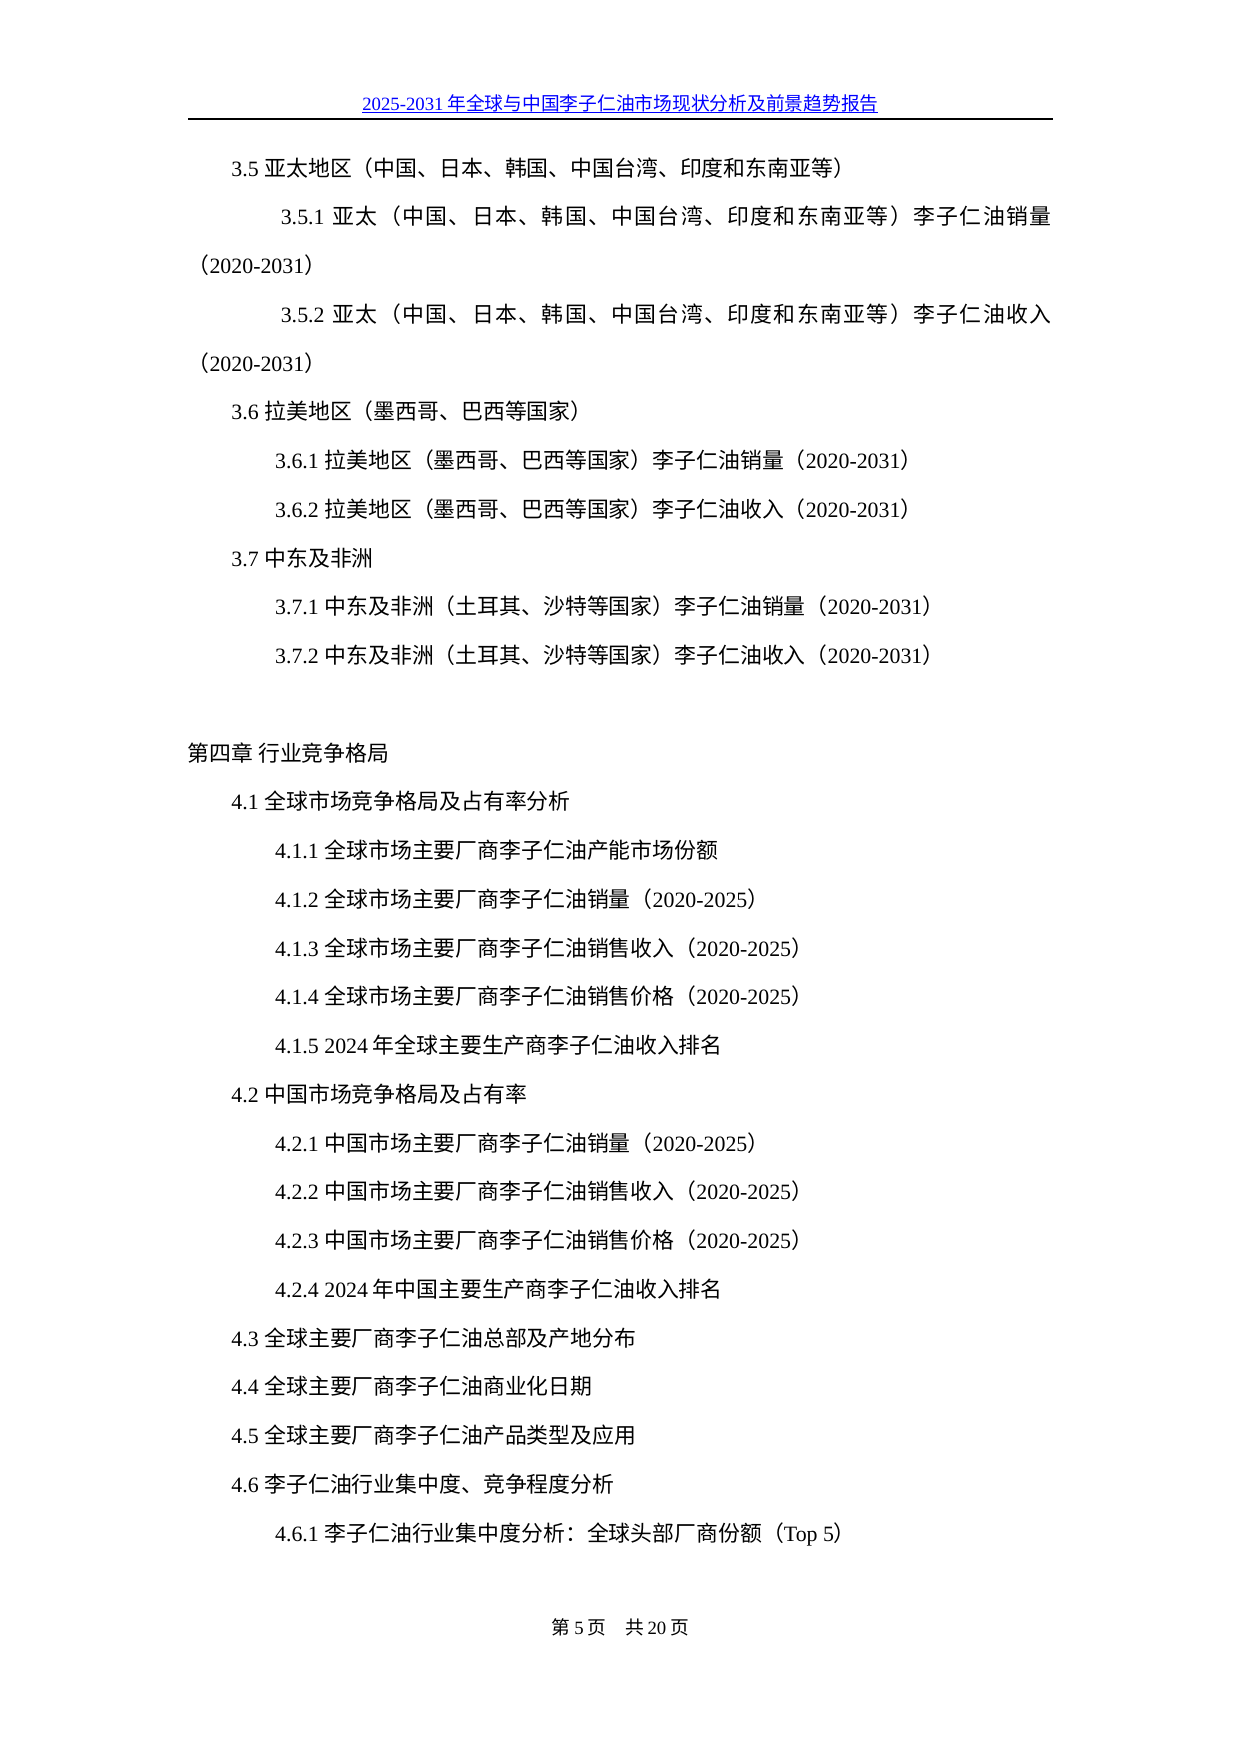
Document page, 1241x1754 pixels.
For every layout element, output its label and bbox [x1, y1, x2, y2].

text [187, 150, 1053, 1548]
